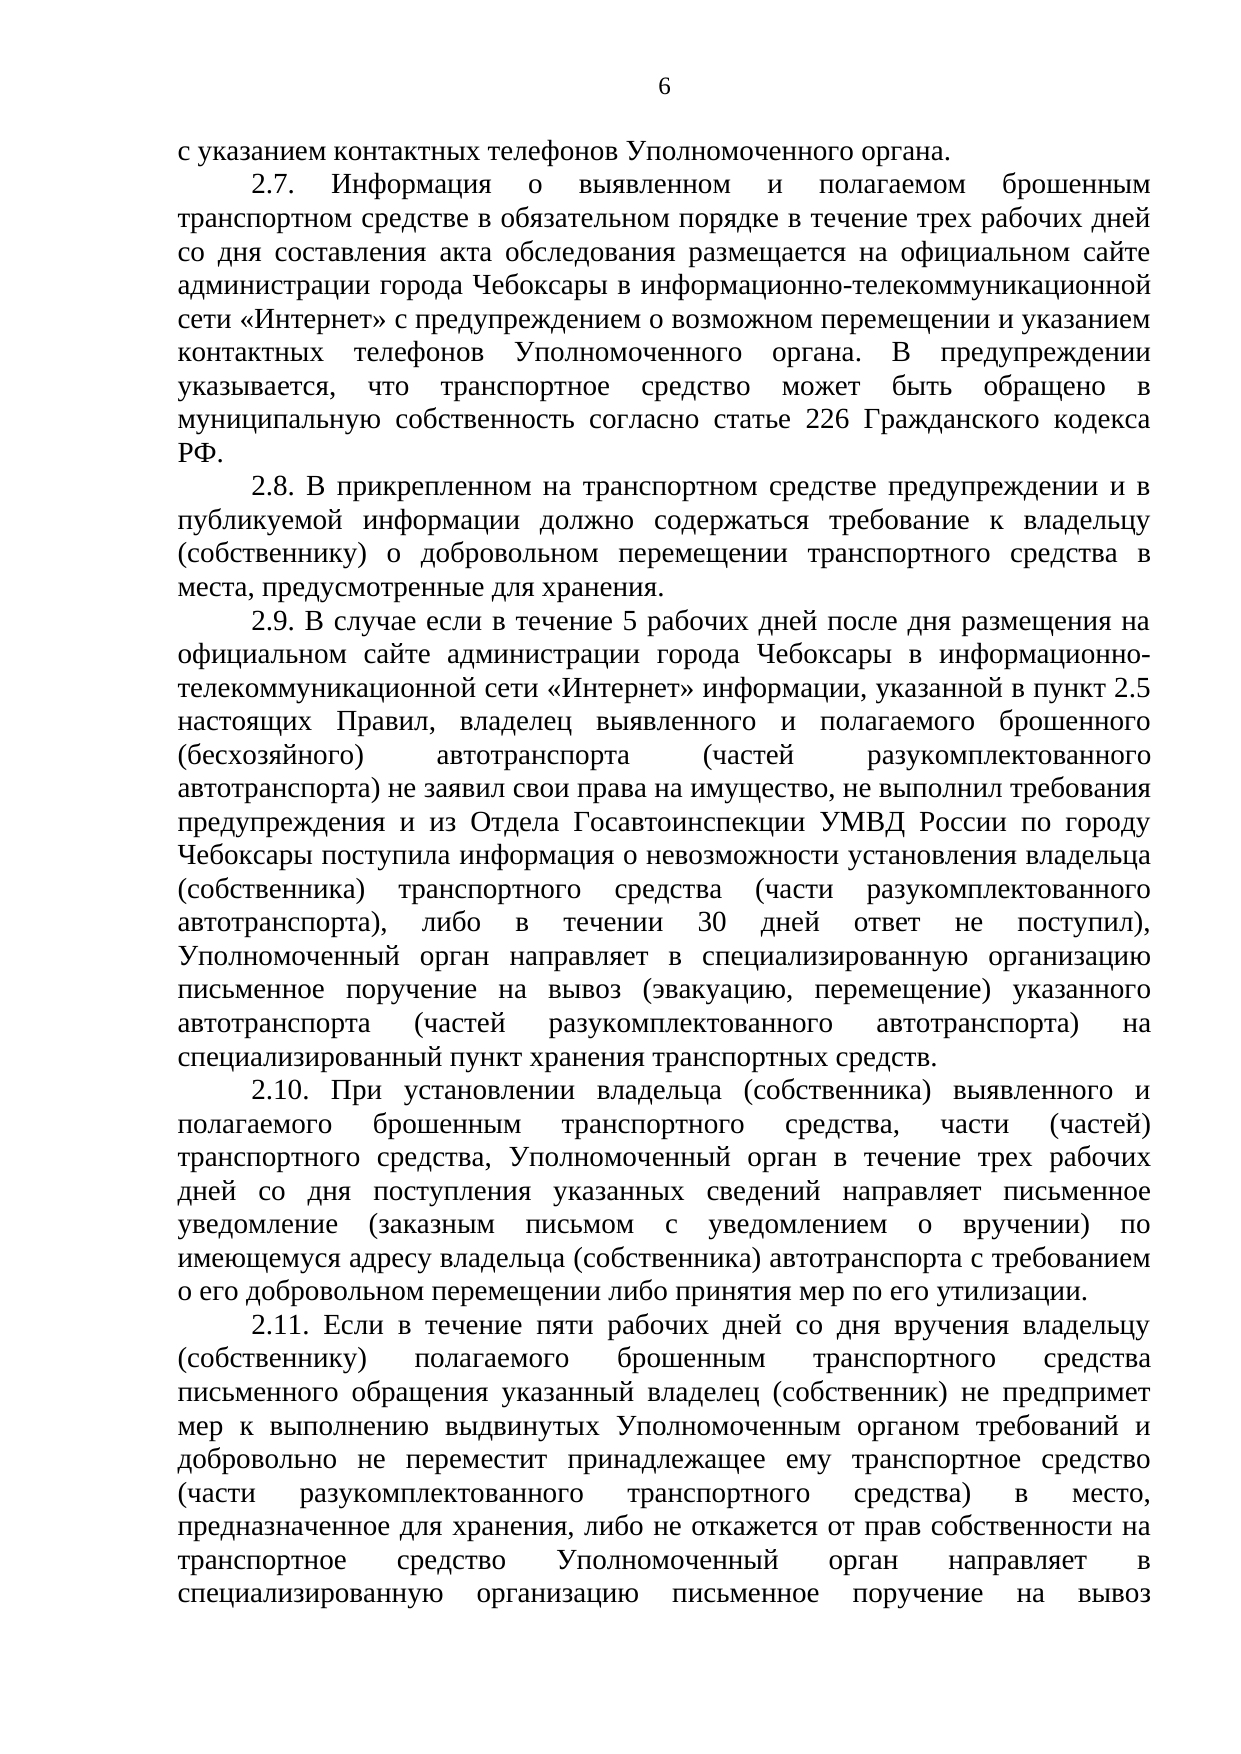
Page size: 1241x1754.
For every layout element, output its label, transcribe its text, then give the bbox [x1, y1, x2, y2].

text 2.7. Информация о выявленном и полагаемом брошенным транспортном средстве в обязательном порядке в течение трех рабочих дней со дня составления акта обследования размещается на официальном сайте администрации города Чебоксары в информационно-телекоммуникационной сети «Интернет» с предупреждением о возможном перемещении и указанием контактных телефонов Уполномоченного органа. В предупреждении указывается, что транспортное средство может быть обращено в муниципальную собственность согласно статье 226 Гражданского кодекса РФ. [177, 167, 1152, 468]
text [177, 133, 1152, 167]
text 2.9. В случае если в течение 5 рабочих дней после дня размещения на официальном сайте администрации города Чебоксары в информационно-телекоммуникационной сети «Интернет» информации, указанной в пункт 2.5 настоящих Правил, владелец выявленного и полагаемого брошенного (бесхозяйного) автотранспорта (частей разукомплектованного автотранспорта) не заявил свои права на имущество, не выполнил требования предупреждения и из Отдела Госавтоинспекции УМВД России по городу Чебоксары поступила информация о невозможности установления владельца (собственника) транспортного средства (части разукомплектованного автотранспорта), либо в течении 30 дней ответ не поступил), Уполномоченный орган направляет в специализированную организацию письменное поручение на вывоз (эвакуацию, перемещение) указанного автотранспорта (частей разукомплектованного автотранспорта) на специализированный пункт хранения транспортных средств. [177, 603, 1152, 1072]
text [177, 1307, 1152, 1609]
text 2.8. В прикрепленном на транспортном средстве предупреждении и в публикуемой информации должно содержаться требование к владельцу (собственнику) о добровольном перемещении транспортного средства в места, предусмотренные для хранения. [177, 468, 1152, 603]
text 2.10. При установлении владельца (собственника) выявленного и полагаемого брошенным транспортного средства, части (частей) транспортного средства, Уполномоченный орган в течение трех рабочих дней со дня поступления указанных сведений направляет письменное уведомление (заказным письмом с уведомлением о вручении) по имеющемуся адресу владельца (собственника) автотранспорта с требованием о его добровольном перемещении либо принятия мер по его утилизации. [177, 1072, 1152, 1307]
